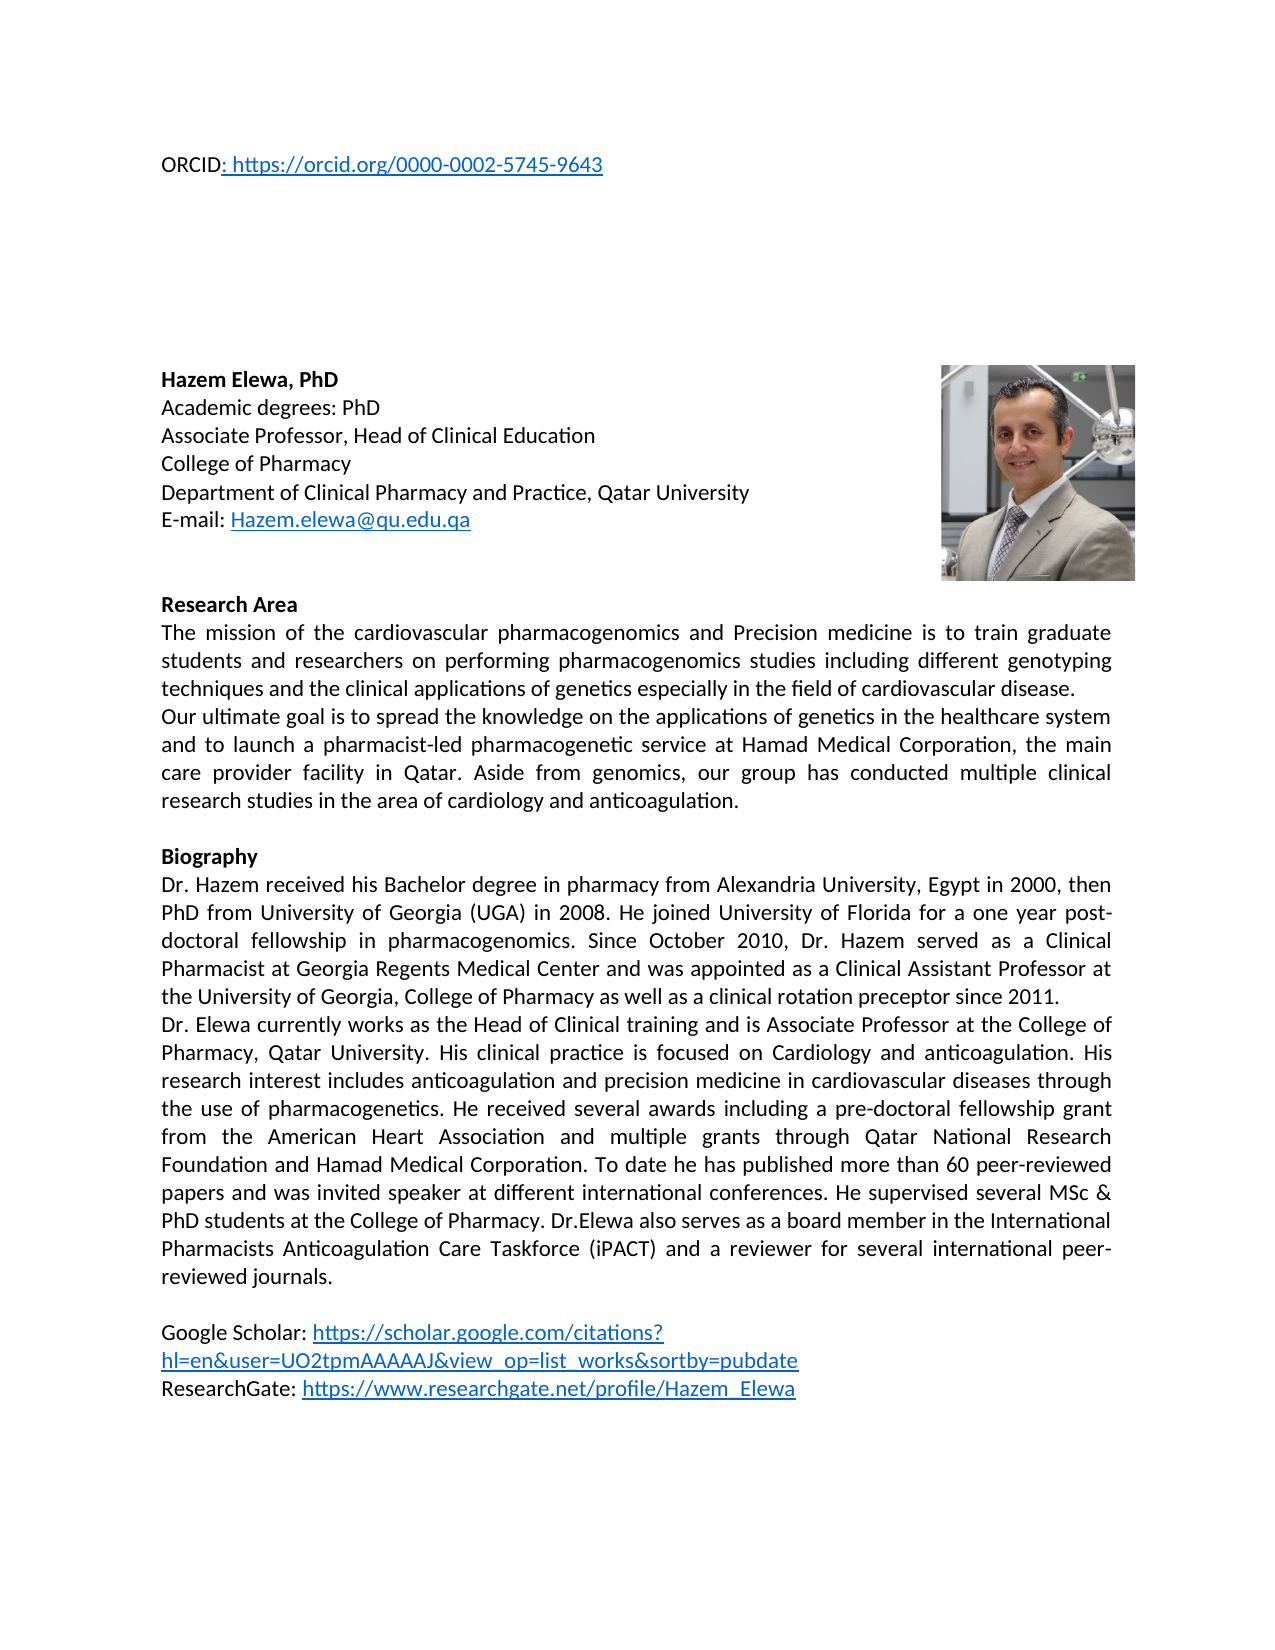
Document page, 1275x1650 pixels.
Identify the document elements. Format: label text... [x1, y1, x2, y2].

table_cell Biography Dr. Hazem received his Bachelor degree in pharmacy from Alexandria University, Egypt in 2000, then PhD from University of Georgia (UGA) in 2008. He joined University of Florida for a one year post-doctoral fellowship in pharmacogenomics. Since October 2010, Dr. Hazem served as a Clinical Pharmacist at Georgia Regents Medical Center and was appointed as a Clinical Assistant Professor at the University of Georgia, College of Pharmacy as well as a clinical rotation preceptor since 2011. Dr. Elewa currently works as the Head of Clinical training and is Associate Professor at the College of Pharmacy, Qatar University. His clinical practice is focused on Cardiology and anticoagulation. His research interest includes anticoagulation and precision medicine in cardiovascular diseases through the use of pharmacogenetics. He received several awards including a pre-doctoral fellowship grant from the American Heart Association and multiple grants through Qatar National Research Foundation and Hamad Medical Corporation. To date he has published more than 60 peer-reviewed papers and was invited speaker at different international conferences. He supervised several MSc & PhD students at the College of Pharmacy. Dr.Elewa also serves as a board member in the International Pharmacists Anticoagulation Care Taskforce (iPACT) and a reviewer for several international peer-reviewed journals. [150, 842, 1125, 1318]
picture [941, 365, 1135, 581]
table_header [930, 366, 1125, 590]
table_header Hazem Elewa, PhD Academic degrees: PhD Associate Professor, Head of Clinical Education College of Pharmacy Department of Clinical Pharmacy and Practice, Qatar University E-mail: Hazem.elewa@qu.edu.qa [150, 366, 930, 590]
table_cell Research Area The mission of the cardiovascular pharmacogenomics and Precision medicine is to train graduate students and researchers on performing pharmacogenomics studies including different genotyping techniques and the clinical applications of genetics especially in the field of cardiovascular disease. Our ultimate goal is to spread the knowledge on the applications of genetics in the healthcare system and to launch a pharmacist-led pharmacogenetic service at Hamad Medical Corporation, the main care provider facility in Qatar. Aside from genomics, our group has conducted multiple clinical research studies in the area of cardiology and anticoagulation. [150, 590, 1125, 842]
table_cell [150, 150, 1124, 178]
table_cell Google Scholar: https://scholar.google.com/citations?hl=en&user=UO2tpmAAAAAJ&view_op=list_works&sortby=pubdate ResearchGate: https://www.researchgate.net/profile/Hazem_Elewa [150, 1318, 1125, 1402]
